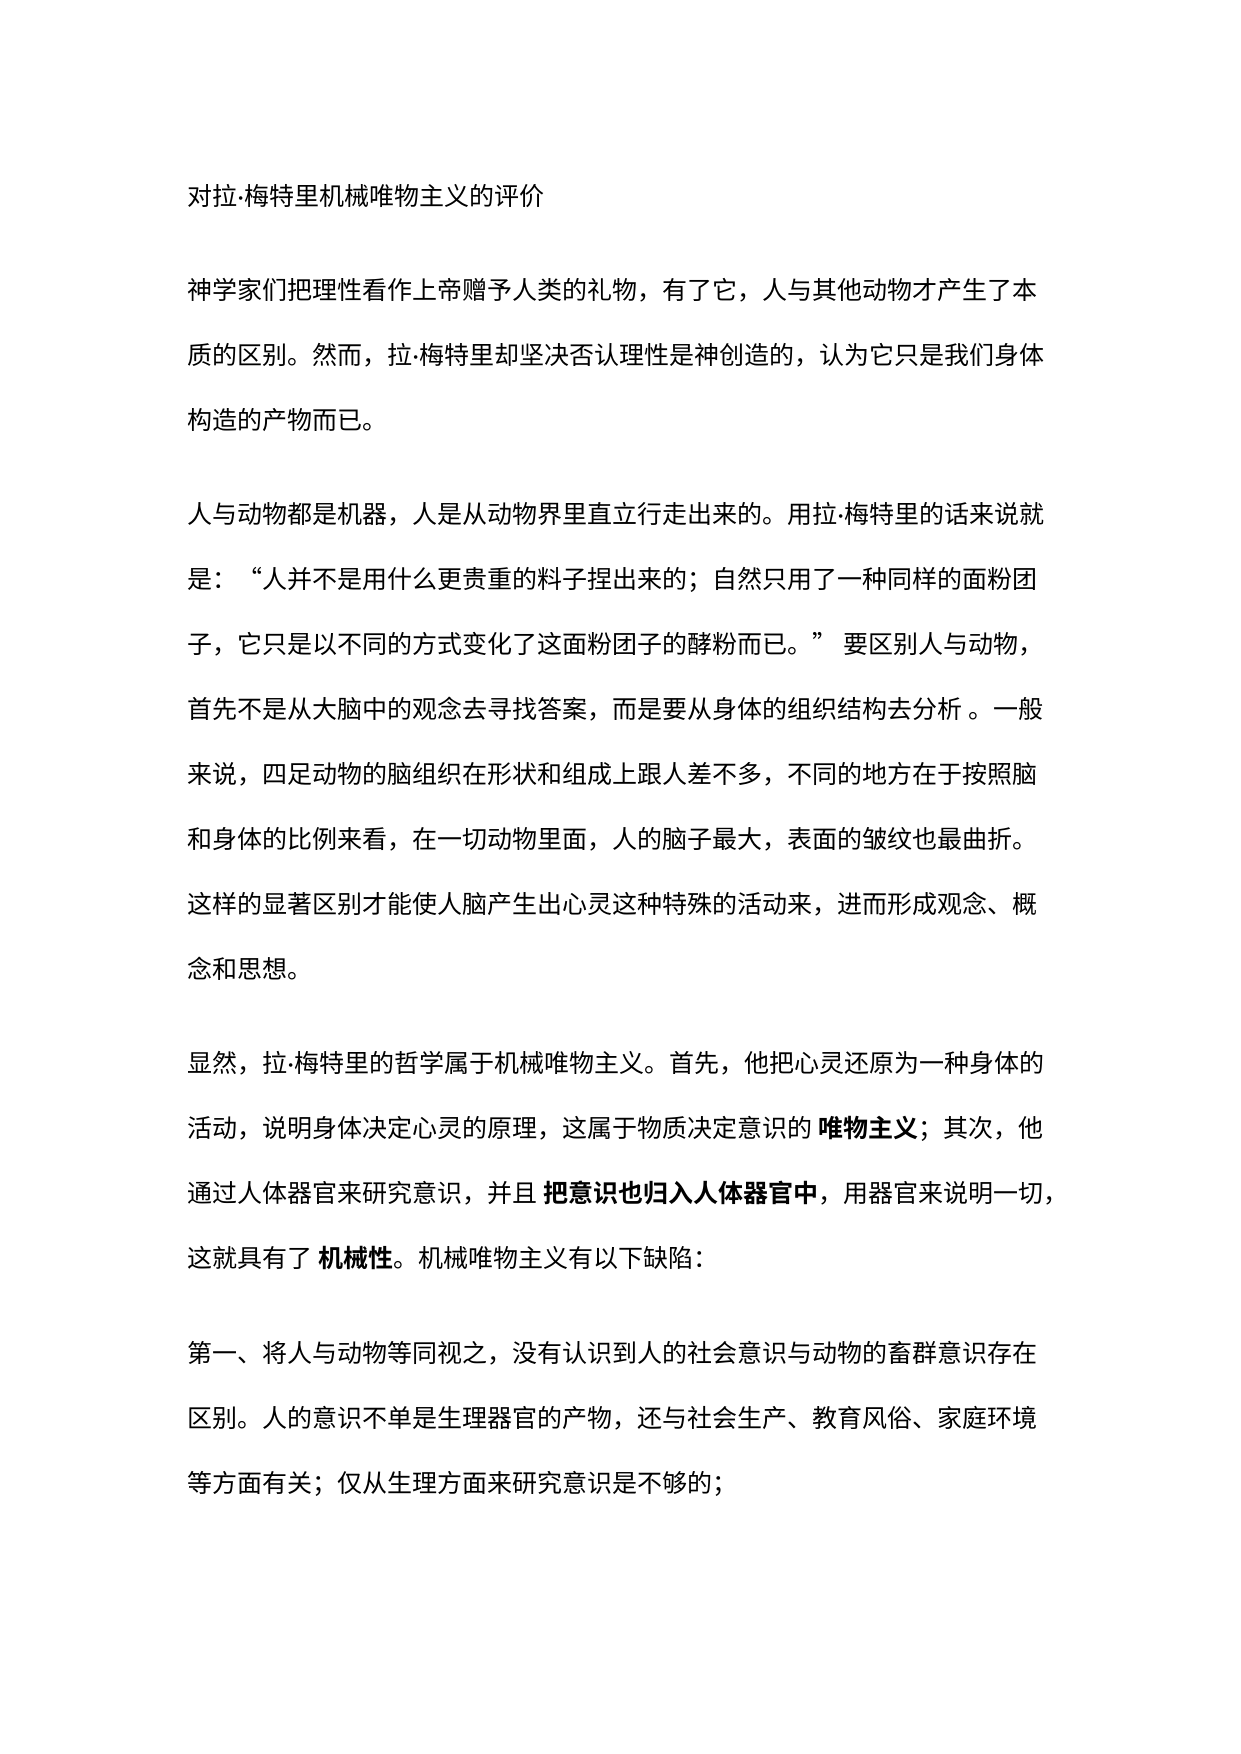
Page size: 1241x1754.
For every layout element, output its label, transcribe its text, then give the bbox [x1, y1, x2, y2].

text 神学家们把理性看作上帝赠予人类的礼物，有了它，人与其他动物才产生了本质的区别。然而，拉·梅特里却坚决否认理性是神创造的，认为它只是我们身体构造的产物而已。 [187, 256, 1053, 451]
text 显然，拉·梅特里的哲学属于机械唯物主义。首先，他把心灵还原为一种身体的活动，说明身体决定心灵的原理，这属于物质决定意识的 唯物主义；其次，他通过人体器官来研究意识，并且 把意识也归入人体器官中，用器官来说明一切，这就具有了 机械性。机械唯物主义有以下缺陷： [187, 1029, 1053, 1289]
text 对拉·梅特里机械唯物主义的评价 [187, 162, 1053, 227]
text 第一、将人与动物等同视之，没有认识到人的社会意识与动物的畜群意识存在区别。人的意识不单是生理器官的产物，还与社会生产、教育风俗、家庭环境等方面有关；仅从生理方面来研究意识是不够的； [187, 1319, 1053, 1514]
text 人与动物都是机器，人是从动物界里直立行走出来的。用拉·梅特里的话来说就是：“人并不是用什么更贵重的料子捏出来的；自然只用了一种同样的面粉团子，它只是以不同的方式变化了这面粉团子的酵粉而已。” 要区别人与动物，首先不是从大脑中的观念去寻找答案，而是要从身体的组织结构去分析 。一般来说，四足动物的脑组织在形状和组成上跟人差不多，不同的地方在于按照脑和身体的比例来看，在一切动物里面，人的脑子最大，表面的皱纹也最曲折。这样的显著区别才能使人脑产生出心灵这种特殊的活动来，进而形成观念、概念和思想。 [187, 480, 1053, 1000]
